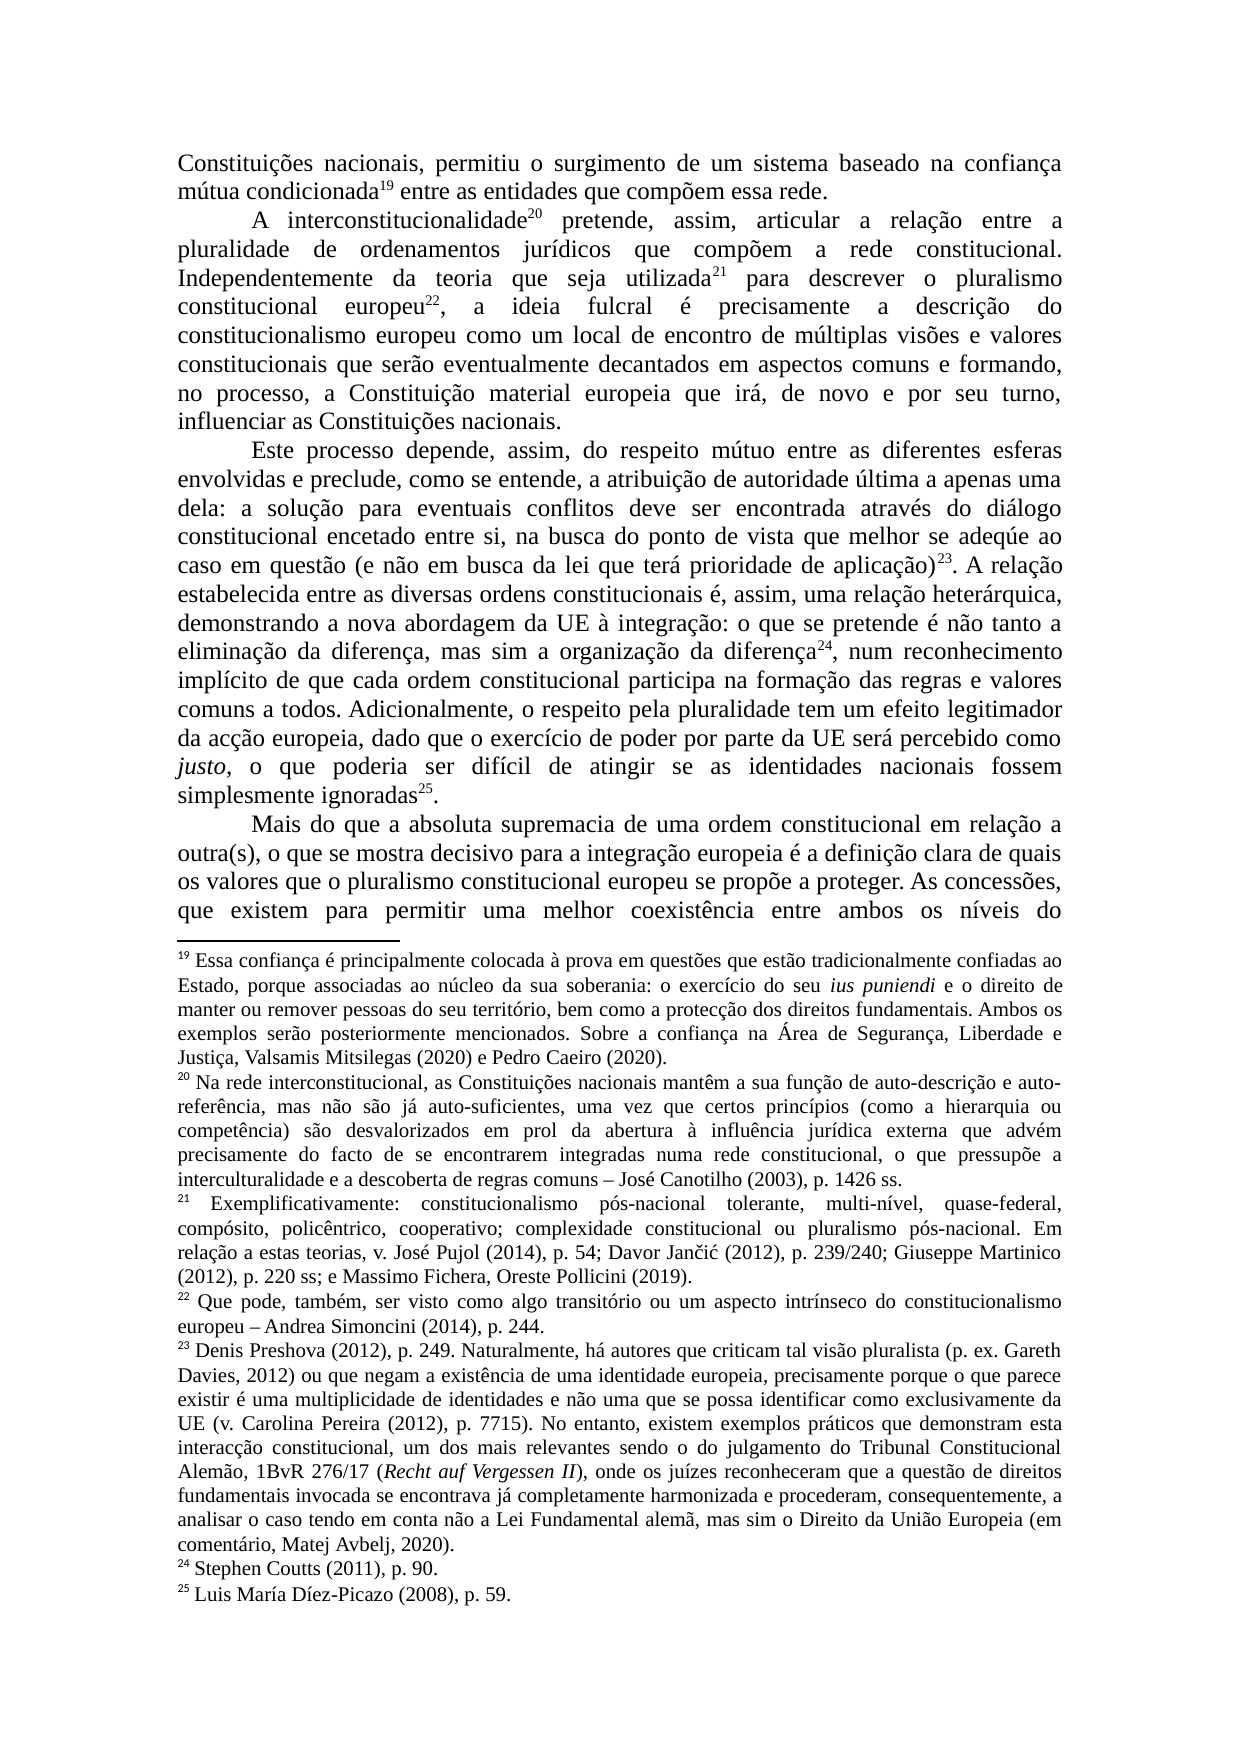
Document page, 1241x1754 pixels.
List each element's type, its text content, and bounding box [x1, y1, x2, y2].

text A interconstitucionalidade pretende, assim, articular a relação entre a pluralidade de ordenamentos jurídicos que compõem a rede constitucional. Independentemente da teoria que seja utilizada para descrever o pluralismo constitucional europeu, a ideia fulcral é precisamente a descrição do constitucionalismo europeu como um local de encontro de múltiplas visões e valores constitucionais que serão eventualmente decantados em aspectos comuns e formando, no processo, a Constituição material europeia que irá, de novo e por seu turno, influenciar as Constituições nacionais. [177, 205, 1063, 435]
text Mais do que a absoluta supremacia de uma ordem constitucional em relação a outra(s), o que se mostra decisivo para a integração europeia é a definição clara de quais os valores que o pluralismo constitucional europeu se propõe a proteger. As concessões, que existem para permitir uma melhor coexistência entre ambos os níveis do constitucionalismo, nunca poderão, por isso, chegar ao ponto de permitir uma disrupção da base axiológica de entendimento comum em que se baseia a confiança existente entre os EM e UE. Em caso de conflito inultrapassável através do diálogo constitucional, a última palavra deverá, no entanto, ser concedida à UE, sempre que em causa se encontrem valores fundamentais da sua identidade constitucional – não por causa de um qualquer princípio de hierarquia ou primado, mas sim porque a UE, ao defender a sua identidade constitucional, se encontra simultaneamente a defender aquilo que constitui o núcleo comum das identidades constitucionais dos restantes EM que integram essa comunidade de Direito. [177, 809, 1063, 924]
text Este processo depende, assim, do respeito mútuo entre as diferentes esferas envolvidas e preclude, como se entende, a atribuição de autoridade última a apenas uma dela: a solução para eventuais conflitos deve ser encontrada através do diálogo constitucional encetado entre si, na busca do ponto de vista que melhor se adeqúe ao caso em questão (e não em busca da lei que terá prioridade de aplicação). A relação estabelecida entre as diversas ordens constitucionais é, assim, uma relação heterárquica, demonstrando a nova abordagem da UE à integração: o que se pretende é não tanto a eliminação da diferença, mas sim a organização da diferença, num reconhecimento implícito de que cada ordem constitucional participa na formação das regras e valores comuns a todos. Adicionalmente, o respeito pela pluralidade tem um efeito legitimador da acção europeia, dado que o exercício de poder por parte da UE será percebido como justo, o que poderia ser difícil de atingir se as identidades nacionais fossem simplesmente ignoradas. [177, 435, 1063, 809]
text Alguns aspectos anteriormente expostos deixam antever a caracterização do constitucionalismo europeu não como hierarquia normativa, mas antes como uma rede constitucional, na qual as Constituições se encontram em posição igualitária. Daí que uma absoluta atribuição de supremacia não seja possível, pelo que algumas concessões deverão feitas por todos os envolvidos. No caso europeu, a articulação que existe ainda com outros instrumentos, que exercem influência sobre a Constituição europeia e as Constituições nacionais, permitiu o surgimento de um sistema baseado na confiança mútua condicionada entre as entidades que compõem essa rede. [177, 148, 1063, 205]
